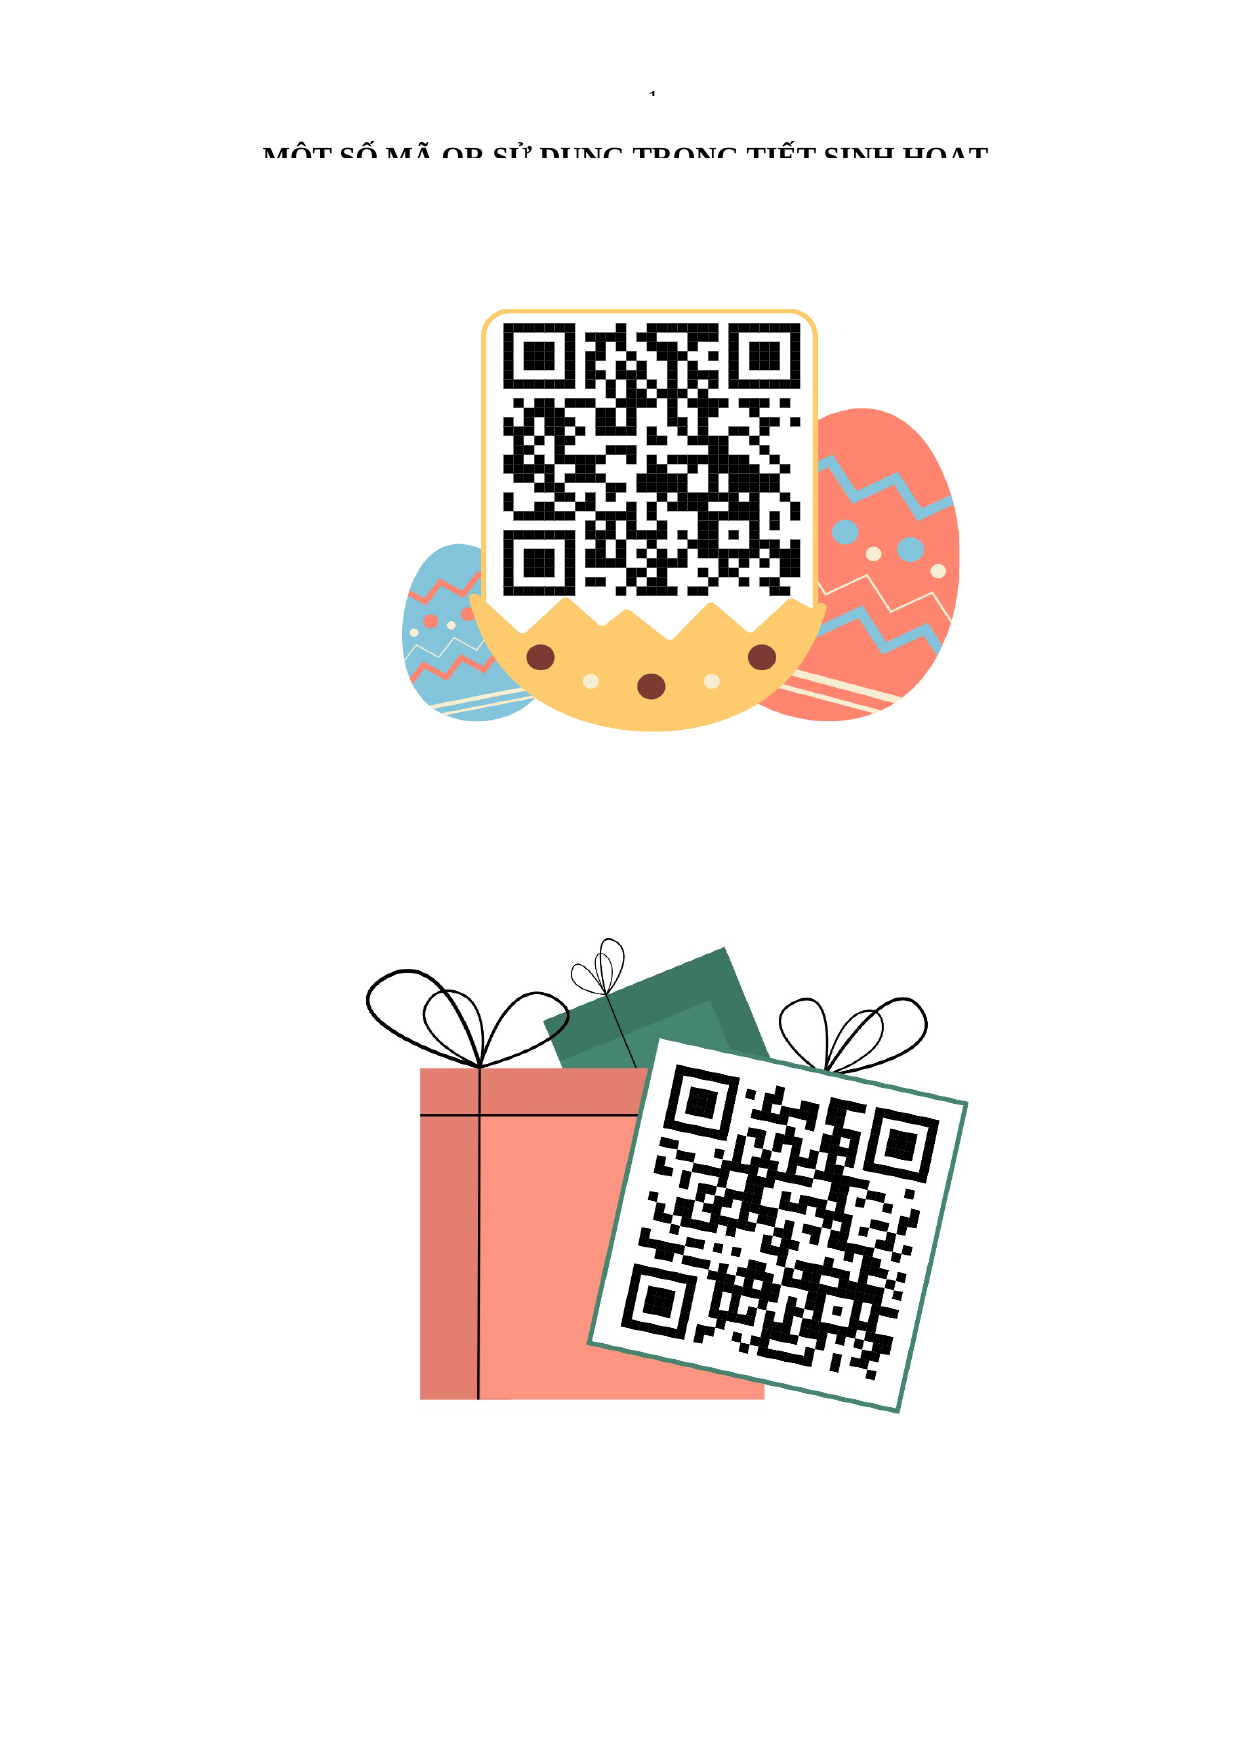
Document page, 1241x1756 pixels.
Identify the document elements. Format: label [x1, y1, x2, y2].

picture [401, 309, 960, 732]
picture [365, 938, 969, 1414]
